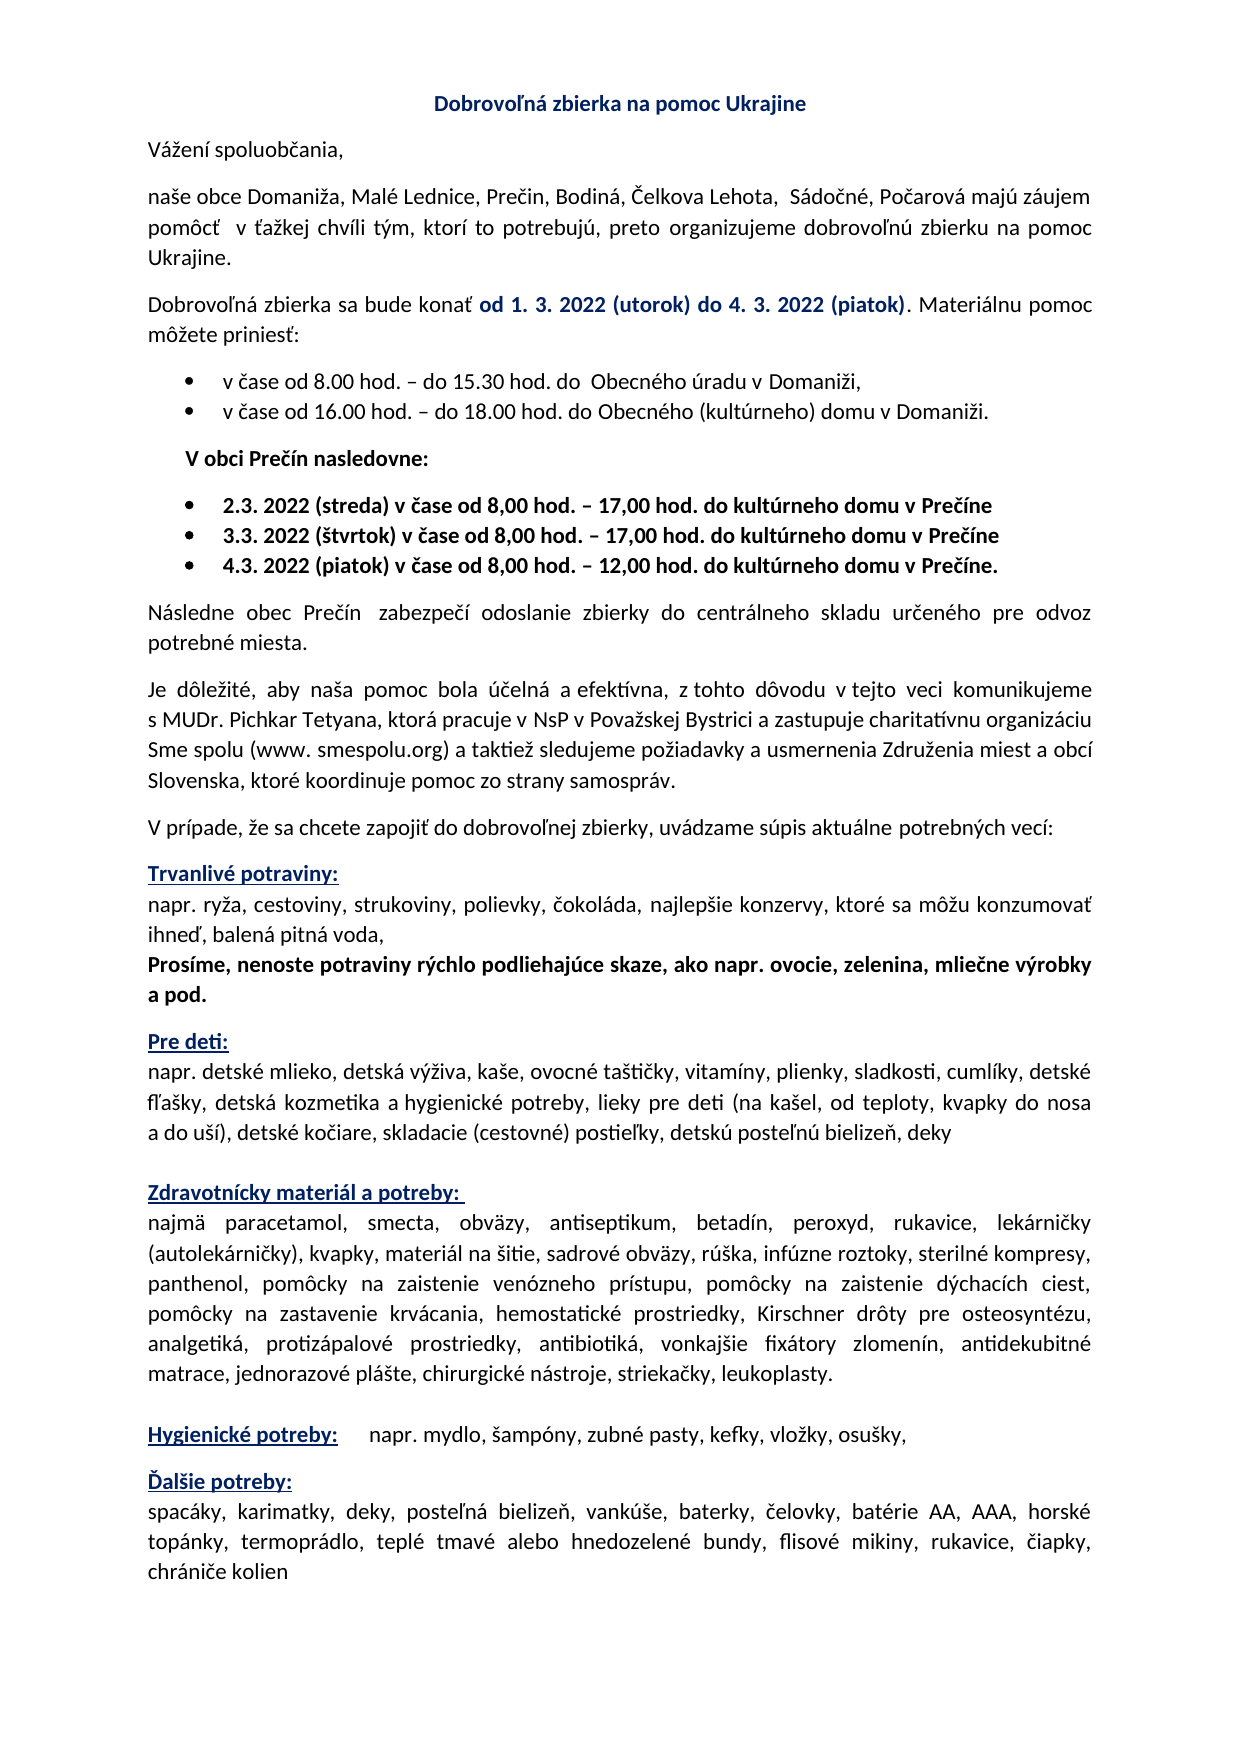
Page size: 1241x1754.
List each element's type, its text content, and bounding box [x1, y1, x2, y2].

text najmä paracetamol, smecta, obväzy, antiseptikum, betadín, peroxyd, rukavice, lekárničky (autolekárničky), kvapky, materiál na šitie, sadrové obväzy, rúška, infúzne roztoky, sterilné kompresy, panthenol, pomôcky na zaistenie venózneho prístupu, pomôcky na zaistenie dýchacích ciest, pomôcky na zastavenie krvácania, hemostatické prostriedky, Kirschner drôty pre osteosyntézu, analgetiká, protizápalové prostriedky, antibiotiká, vonkajšie fixátory zlomenín, antidekubitné matrace, jednorazové plášte, chirurgické nástroje, striekačky, leukoplasty. [148, 1208, 1093, 1387]
text napr. detské mlieko, detská výživa, kaše, ovocné taštičky, vitamíny, plienky, sladkosti, cumlíky, detské fľašky, detská kozmetika a hygienické potreby, lieky pre deti (na kašel, od teploty, kvapky do nosa a do uší), detské kočiare, skladacie (cestovné) postieľky, detskú posteľnú bielizeň, deky [148, 1057, 1093, 1146]
list v čase od 8.00 hod. – do 15.30 hod. do Obecného úradu v Domaniži, [185, 367, 1093, 395]
list v čase od 16.00 hod. – do 18.00 hod. do Obecného (kultúrneho) domu v Domaniži. [185, 397, 1093, 425]
text Dobrovoľná zbierka sa bude konať od 1. 3. 2022 (utorok) do 4. 3. 2022 (piatok). Materiálnu pomoc môžete priniesť: [148, 290, 1093, 348]
list 3.3. 2022 (štvrtok) v čase od 8,00 hod. – 17,00 hod. do kultúrneho domu v Prečíne [185, 521, 1093, 549]
text Dobrovoľná zbierka na pomoc Ukrajine [148, 89, 1093, 117]
list 2.3. 2022 (streda) v čase od 8,00 hod. – 17,00 hod. do kultúrneho domu v Prečíne [185, 491, 1093, 519]
text Hygienické potreby: napr. mydlo, šampóny, zubné pasty, kefky, vložky, osušky, [148, 1420, 1093, 1448]
text Pre deti: [148, 1027, 1093, 1055]
text naše obce Domaniža, Malé Lednice, Prečin, Bodiná, Čelkova Lehota, Sádočné, Počarová majú záujem pomôcť v ťažkej chvíli tým, ktorí to potrebujú, preto organizujeme dobrovoľnú zbierku na pomoc Ukrajine. [148, 182, 1093, 271]
text Ďalšie potreby: [148, 1467, 1093, 1495]
text Je dôležité, aby naša pomoc bola účelná a efektívna, z tohto dôvodu v tejto veci komunikujeme s MUDr. Pichkar Tetyana, ktorá pracuje v NsP v Považskej Bystrici a zastupuje charitatívnu organizáciu Sme spolu (www. smespolu.org) a taktiež sledujeme požiadavky a usmernenia Združenia miest a obcí Slovenska, ktoré koordinuje pomoc zo strany samospráv. [148, 675, 1093, 794]
text Vážení spoluobčania, [148, 136, 1093, 163]
text Prosíme, nenoste potraviny rýchlo podliehajúce skaze, ako napr. ovocie, zelenina, mliečne výrobky a pod. [148, 950, 1093, 1008]
text spacáky, karimatky, deky, posteľná bielizeň, vankúše, baterky, čelovky, batérie AA, AAA, horské topánky, termoprádlo, teplé tmavé alebo hnedozelené bundy, flisové mikiny, rukavice, čiapky, chrániče kolien [148, 1497, 1093, 1585]
text V obci Prečín nasledovne: [185, 444, 1093, 472]
text napr. ryža, cestoviny, strukoviny, polievky, čokoláda, najlepšie konzervy, ktoré sa môžu konzumovať ihneď, balená pitná voda, [148, 890, 1093, 948]
text Trvanlivé potraviny: [148, 859, 1093, 887]
text Zdravotnícky materiál a potreby: [148, 1178, 1093, 1206]
text Následne obec Prečín zabezpečí odoslanie zbierky do centrálneho skladu určeného pre odvoz potrebné miesta. [148, 598, 1093, 656]
list 4.3. 2022 (piatok) v čase od 8,00 hod. – 12,00 hod. do kultúrneho domu v Prečíne. [185, 551, 1093, 579]
text V prípade, že sa chcete zapojiť do dobrovoľnej zbierky, uvádzame súpis aktuálne potrebných vecí: [148, 813, 1093, 841]
